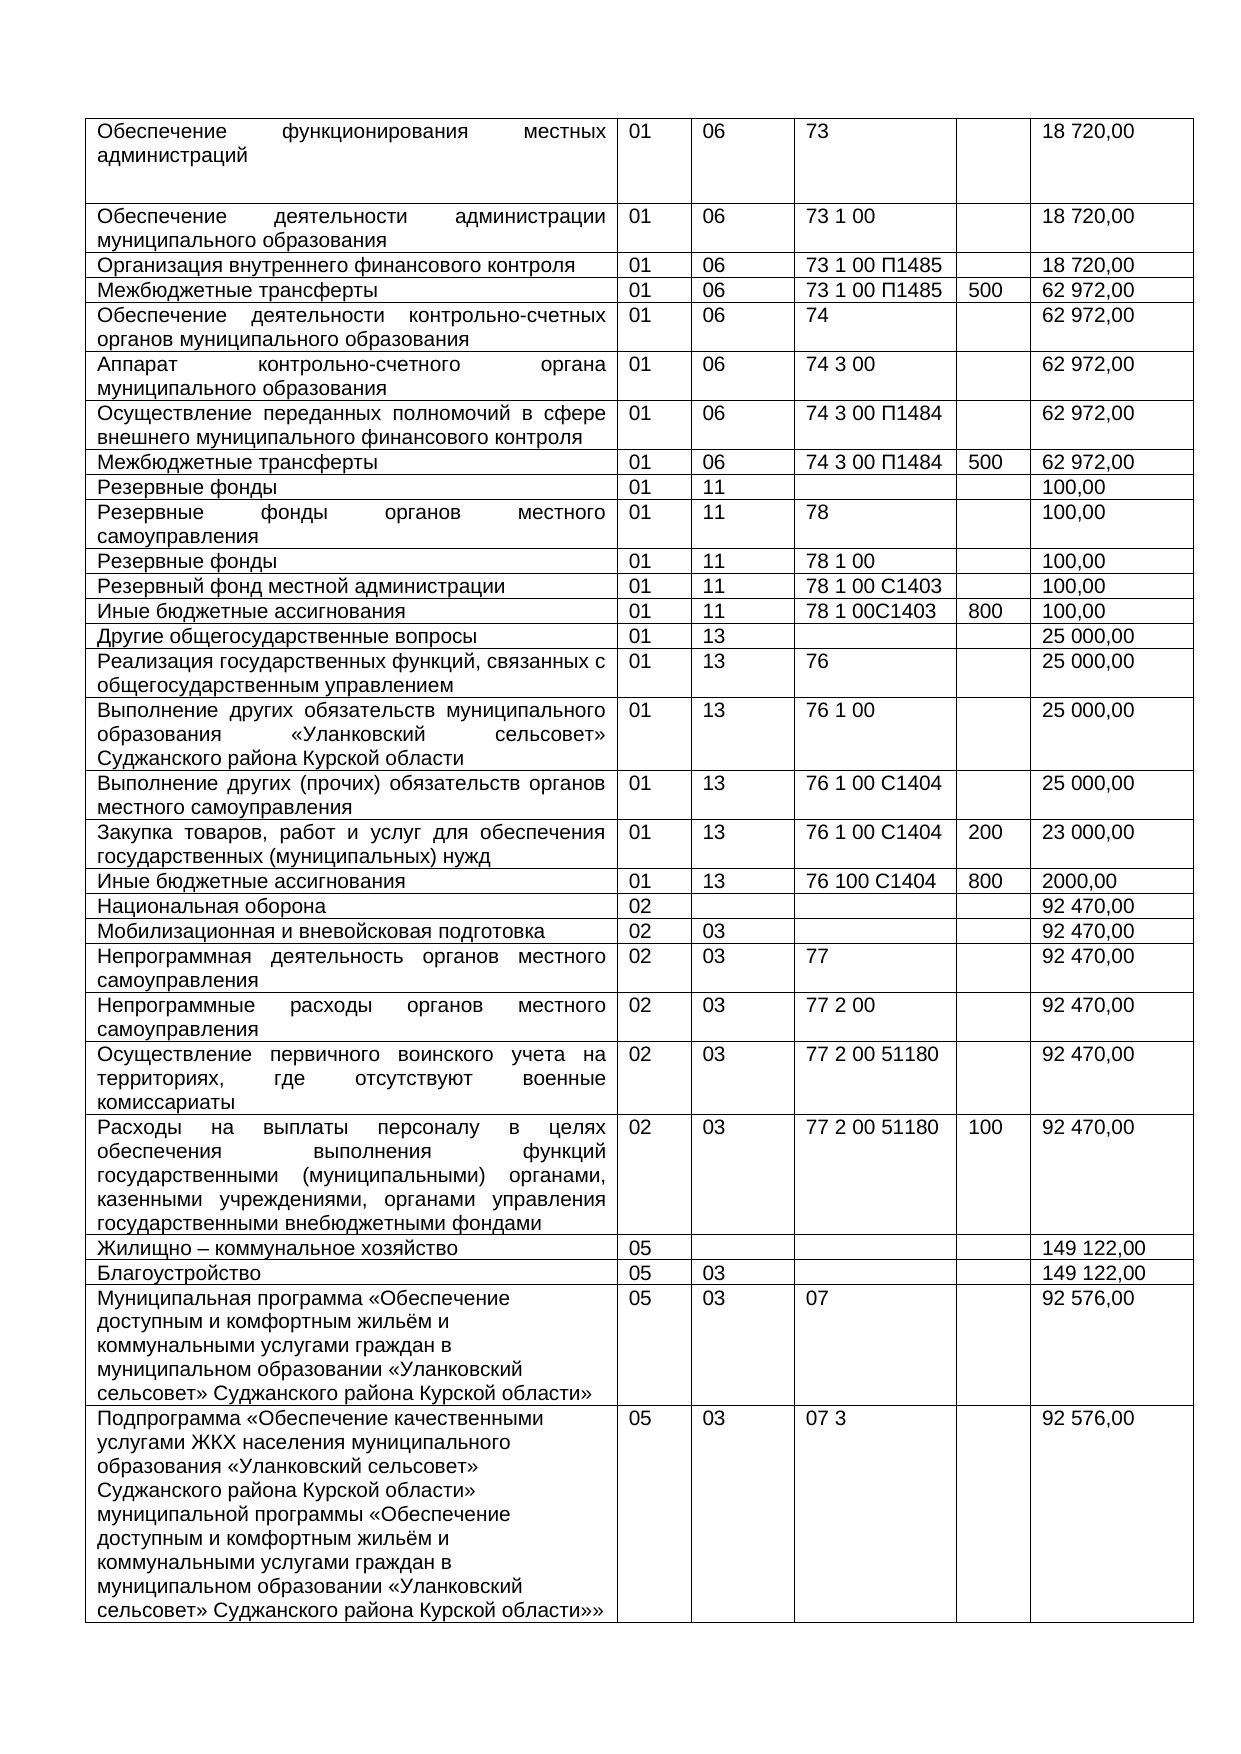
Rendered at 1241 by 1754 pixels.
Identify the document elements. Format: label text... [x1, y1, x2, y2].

table_cell 01 [618, 599, 691, 623]
table_cell [957, 475, 1030, 499]
table_cell [795, 475, 956, 499]
table_cell 149 122,00 [1031, 1235, 1193, 1259]
table_cell 03 [692, 1042, 794, 1113]
table_cell 13 [692, 869, 794, 893]
table_cell Обеспечение функционирования местных администраций [86, 119, 617, 203]
table_cell [957, 993, 1030, 1041]
table_cell 01 [618, 303, 691, 351]
table_cell 73 1 00 П1485 [795, 253, 956, 277]
table_cell 01 [618, 204, 691, 252]
table_cell 92 470,00 [1031, 1042, 1193, 1113]
table_cell 76 [795, 649, 956, 697]
table_cell 74 3 00 [795, 352, 956, 400]
table_cell Осуществление первичного воинского учета на территориях, где отсутствуют военные комиссариаты [86, 1042, 617, 1113]
table_cell 500 [957, 278, 1030, 302]
table_cell 01 [618, 253, 691, 277]
table_cell 78 1 00С1403 [795, 599, 956, 623]
table_cell 149 122,00 [1031, 1260, 1193, 1284]
table_cell 100,00 [1031, 574, 1193, 598]
table_cell 01 [618, 698, 691, 770]
table_cell Выполнение других обязательств муниципального образования «Уланковский сельсовет» Суджанского района Курской области [86, 698, 617, 770]
table_cell [795, 1235, 956, 1259]
table_cell 01 [618, 649, 691, 697]
table_cell 25 000,00 [1031, 698, 1193, 770]
table_cell 02 [618, 919, 691, 943]
table_cell 13 [692, 771, 794, 819]
table_cell [957, 352, 1030, 400]
table_cell Аппарат контрольно-счетного органа муниципального образования [86, 352, 617, 400]
table_cell 05 [618, 1285, 691, 1405]
table_cell 02 [618, 944, 691, 992]
table_cell [957, 944, 1030, 992]
table_cell [692, 894, 794, 918]
table_cell 100,00 [1031, 500, 1193, 548]
table_cell 01 [618, 820, 691, 868]
table_cell 05 [618, 1406, 691, 1622]
table_cell 07 [795, 1285, 956, 1405]
table_cell Жилищно – коммунальное хозяйство [86, 1235, 617, 1259]
table_cell Непрограммная деятельность органов местного самоуправления [86, 944, 617, 992]
table_cell 01 [618, 574, 691, 598]
table_cell 25 000,00 [1031, 771, 1193, 819]
table_cell 01 [618, 771, 691, 819]
table_cell 100,00 [1031, 599, 1193, 623]
table_cell 06 [692, 253, 794, 277]
table_cell 2000,00 [1031, 869, 1193, 893]
table_cell 07 3 [795, 1406, 956, 1622]
table_cell Межбюджетные трансферты [86, 450, 617, 474]
table_cell Иные бюджетные ассигнования [86, 869, 617, 893]
table_cell 11 [692, 599, 794, 623]
table_cell Непрограммные расходы органов местного самоуправления [86, 993, 617, 1041]
table_cell 92 470,00 [1031, 919, 1193, 943]
table_cell 01 [618, 450, 691, 474]
table_cell 13 [692, 698, 794, 770]
table_cell Национальная оборона [86, 894, 617, 918]
table_cell [957, 204, 1030, 252]
table_cell [957, 119, 1030, 203]
table_cell 62 972,00 [1031, 401, 1193, 449]
table_cell Обеспечение деятельности администрации муниципального образования [86, 204, 617, 252]
table_cell 23 000,00 [1031, 820, 1193, 868]
table_cell 92 470,00 [1031, 993, 1193, 1041]
table_cell 01 [618, 624, 691, 648]
table_cell Организация внутреннего финансового контроля [86, 253, 617, 277]
table_cell 100,00 [1031, 549, 1193, 573]
table_cell 62 972,00 [1031, 450, 1193, 474]
table_cell 02 [618, 1042, 691, 1113]
table_cell 05 [618, 1235, 691, 1259]
table_cell 25 000,00 [1031, 624, 1193, 648]
table_cell 11 [692, 500, 794, 548]
table_cell 06 [692, 119, 794, 203]
table_cell 06 [692, 450, 794, 474]
table_cell 92 576,00 [1031, 1406, 1193, 1622]
table_cell 06 [692, 352, 794, 400]
table_cell 03 [692, 993, 794, 1041]
table_cell [957, 1285, 1030, 1405]
table_cell [957, 1406, 1030, 1622]
table_cell 77 [795, 944, 956, 992]
table_cell 92 576,00 [1031, 1285, 1193, 1405]
table_cell 78 1 00 [795, 549, 956, 573]
table_cell Иные бюджетные ассигнования [86, 599, 617, 623]
table_cell [957, 649, 1030, 697]
table_cell 03 [692, 1115, 794, 1234]
table_cell Выполнение других (прочих) обязательств органов местного самоуправления [86, 771, 617, 819]
table_cell 05 [618, 1260, 691, 1284]
table_cell 06 [692, 204, 794, 252]
table_cell [957, 500, 1030, 548]
table_cell Муниципальная программа «Обеспечение доступным и комфортным жильём и коммунальными услугами граждан в муниципальном образовании «Уланковский сельсовет» Суджанского района Курской области» [86, 1285, 617, 1405]
table_cell 01 [618, 869, 691, 893]
table_cell [957, 1042, 1030, 1113]
table_cell 11 [692, 549, 794, 573]
table_cell Резервный фонд местной администрации [86, 574, 617, 598]
table_cell 18 720,00 [1031, 253, 1193, 277]
table_cell 800 [957, 869, 1030, 893]
table_cell 62 972,00 [1031, 303, 1193, 351]
table_cell [957, 698, 1030, 770]
table_cell 13 [692, 649, 794, 697]
table_cell [957, 894, 1030, 918]
table_cell 62 972,00 [1031, 278, 1193, 302]
table_cell Обеспечение деятельности контрольно-счетных органов муниципального образования [86, 303, 617, 351]
table_cell 800 [957, 599, 1030, 623]
table_cell 01 [618, 500, 691, 548]
table_cell 73 1 00 [795, 204, 956, 252]
table_cell [957, 401, 1030, 449]
table_cell 13 [692, 624, 794, 648]
table_cell 78 [795, 500, 956, 548]
table_cell 03 [692, 1285, 794, 1405]
table_cell [795, 894, 956, 918]
table_cell 01 [618, 278, 691, 302]
table_cell 06 [692, 401, 794, 449]
table_cell 76 1 00 [795, 698, 956, 770]
table_cell [957, 574, 1030, 598]
table_cell Расходы на выплаты персоналу в целях обеспечения выполнения функций государственными (муниципальными) органами, казенными учреждениями, органами управления государственными внебюджетными фондами [86, 1115, 617, 1234]
table_cell [957, 549, 1030, 573]
table_cell Благоустройство [86, 1260, 617, 1284]
table_cell 77 2 00 51180 [795, 1115, 956, 1234]
table_cell 78 1 00 С1403 [795, 574, 956, 598]
table_cell 100 [957, 1115, 1030, 1234]
table_cell Закупка товаров, работ и услуг для обеспечения государственных (муниципальных) нужд [86, 820, 617, 868]
table_cell [795, 1260, 956, 1284]
table_cell 100,00 [1031, 475, 1193, 499]
table_cell [957, 624, 1030, 648]
table_cell 13 [692, 820, 794, 868]
table_cell 11 [692, 475, 794, 499]
table_cell 02 [618, 894, 691, 918]
table_cell 02 [618, 993, 691, 1041]
table_cell [692, 1235, 794, 1259]
table_cell 92 470,00 [1031, 894, 1193, 918]
table_cell 77 2 00 [795, 993, 956, 1041]
table_cell 74 3 00 П1484 [795, 401, 956, 449]
table_cell [795, 919, 956, 943]
table_cell 92 470,00 [1031, 1115, 1193, 1234]
table_cell 01 [618, 475, 691, 499]
table_cell [957, 1235, 1030, 1259]
table_cell Осуществление переданных полномочий в сфере внешнего муниципального финансового контроля [86, 401, 617, 449]
table_cell 01 [618, 352, 691, 400]
table_cell 76 100 С1404 [795, 869, 956, 893]
table_cell Подпрограмма «Обеспечение качественными услугами ЖКХ населения муниципального образования «Уланковский сельсовет» Суджанского района Курской области» муниципальной программы «Обеспечение доступным и комфортным жильём и коммунальными услугами граждан в муниципальном образовании «Уланковский сельсовет» Суджанского района Курской области»» [86, 1406, 617, 1622]
table_cell 73 [795, 119, 956, 203]
table_cell Мобилизационная и вневойсковая подготовка [86, 919, 617, 943]
table_cell 01 [618, 401, 691, 449]
table_cell 11 [692, 574, 794, 598]
table_cell 76 1 00 С1404 [795, 771, 956, 819]
table_cell 06 [692, 278, 794, 302]
table_cell 62 972,00 [1031, 352, 1193, 400]
table_cell [957, 771, 1030, 819]
table_cell 18 720,00 [1031, 204, 1193, 252]
table_cell 73 1 00 П1485 [795, 278, 956, 302]
table_cell Другие общегосударственные вопросы [86, 624, 617, 648]
table_cell [957, 253, 1030, 277]
table_cell 18 720,00 [1031, 119, 1193, 203]
table_cell 500 [957, 450, 1030, 474]
table_cell 77 2 00 51180 [795, 1042, 956, 1113]
table_cell 92 470,00 [1031, 944, 1193, 992]
table_cell [957, 303, 1030, 351]
table_cell [795, 624, 956, 648]
table_cell 25 000,00 [1031, 649, 1193, 697]
table_cell 01 [618, 119, 691, 203]
table_cell 03 [692, 1406, 794, 1622]
table_cell 200 [957, 820, 1030, 868]
table_cell [957, 1260, 1030, 1284]
table_cell 74 3 00 П1484 [795, 450, 956, 474]
table_cell 02 [618, 1115, 691, 1234]
table_cell Межбюджетные трансферты [86, 278, 617, 302]
table_cell 06 [692, 303, 794, 351]
table_cell 03 [692, 944, 794, 992]
table_cell Реализация государственных функций, связанных с общегосударственным управлением [86, 649, 617, 697]
table_cell 76 1 00 С1404 [795, 820, 956, 868]
table_cell 03 [692, 919, 794, 943]
table_cell Резервные фонды органов местного самоуправления [86, 500, 617, 548]
table_cell 01 [618, 549, 691, 573]
table_cell Резервные фонды [86, 549, 617, 573]
table_cell 03 [692, 1260, 794, 1284]
table_cell [957, 919, 1030, 943]
table_cell Резервные фонды [86, 475, 617, 499]
table_cell 74 [795, 303, 956, 351]
